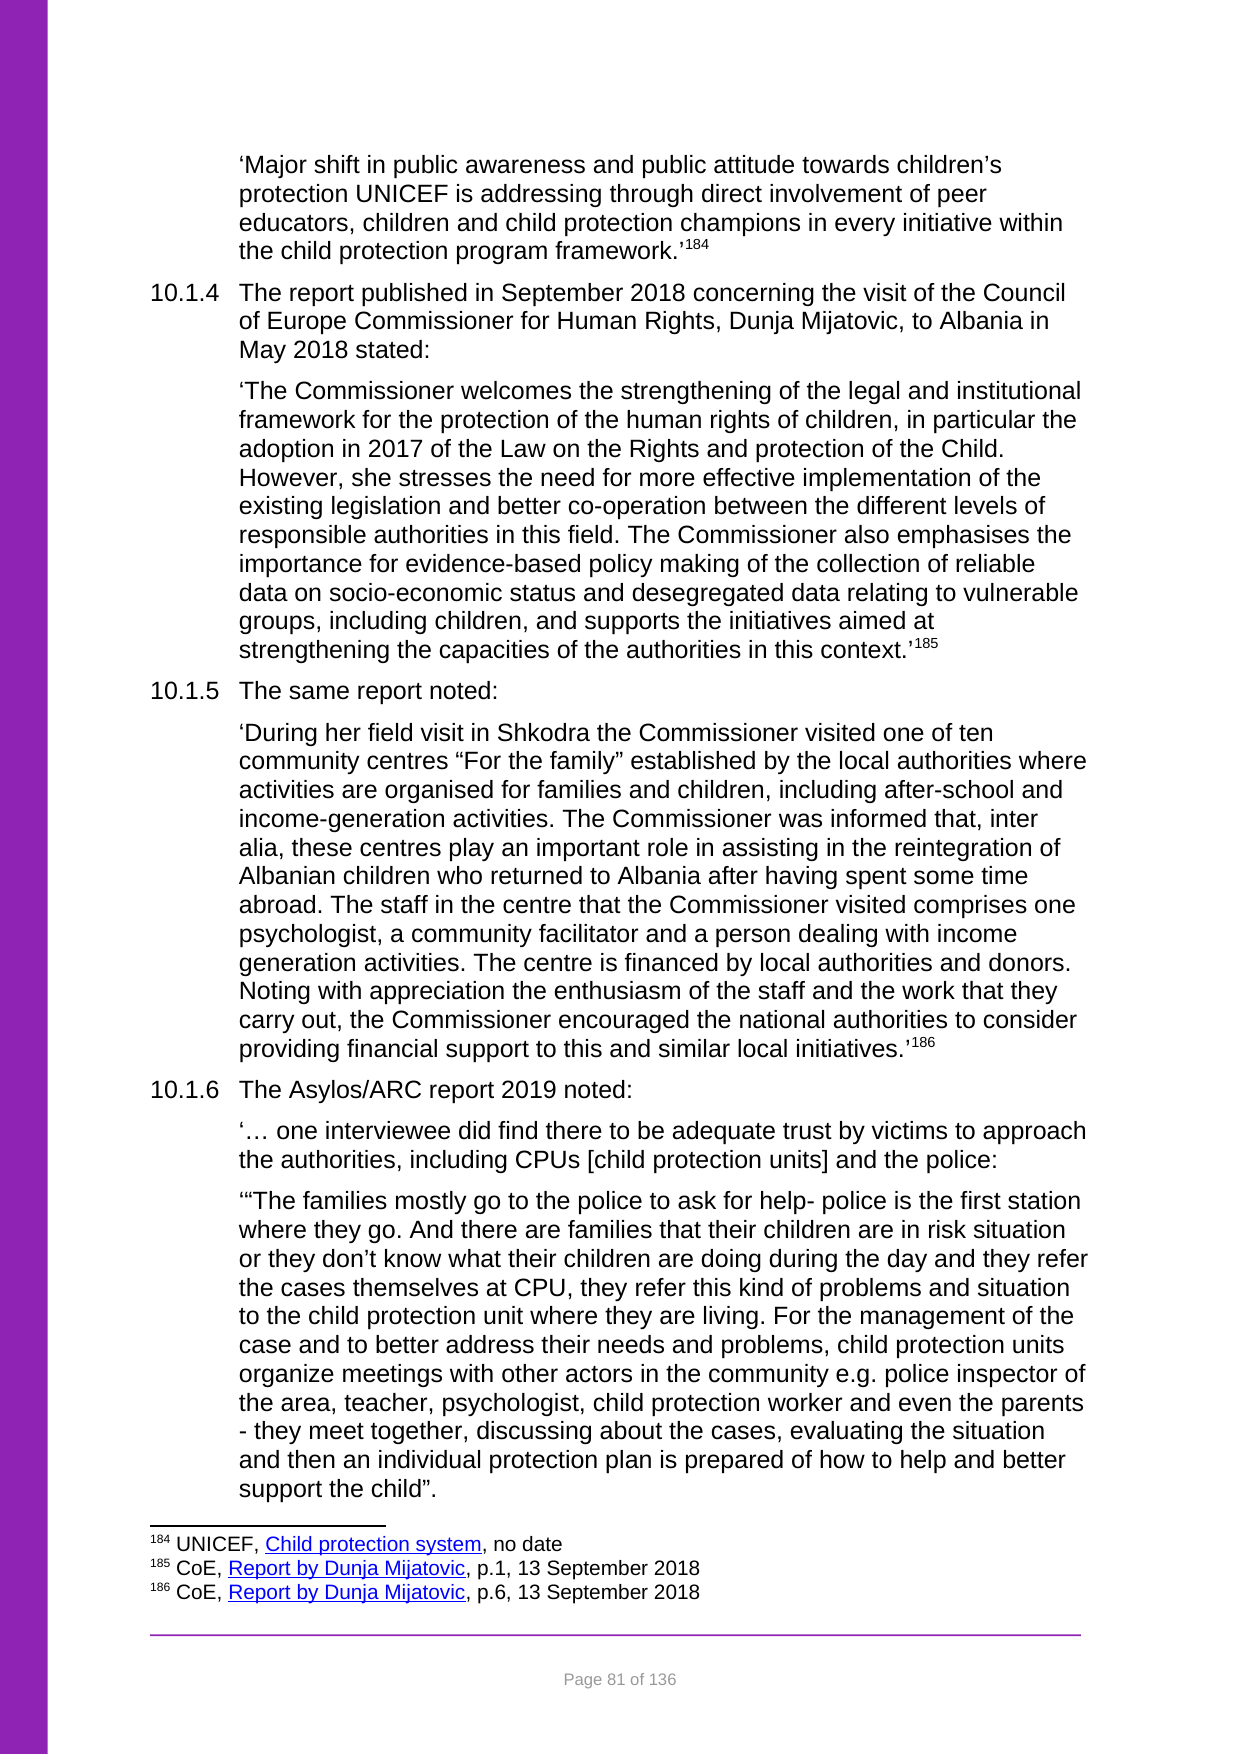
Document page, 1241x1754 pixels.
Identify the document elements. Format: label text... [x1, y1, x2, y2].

list ‘… one interviewee did find there to be adequate trust by victims to approach the authorities, including CPUs [child protection units] and the police: [239, 1116, 1090, 1174]
list The Asylos/ARC report 2019 noted: [150, 1075, 1090, 1104]
list ‘The Commissioner welcomes the strengthening of the legal and institutional framework for the protection of the human rights of children, in particular the adoption in 2017 of the Law on the Rights and protection of the Child. However, she stresses the need for more effective implementation of the existing legislation and better co-operation between the different levels of responsible authorities in this field. The Commissioner also emphasises the importance for evidence-based policy making of the collection of reliable data on socio-economic status and desegregated data relating to vulnerable groups, including children, and supports the initiatives aimed at strengthening the capacities of the authorities in this context.’ [239, 376, 1090, 664]
list ‘“The families mostly go to the police to ask for help- police is the first station where they go. And there are families that their children are in risk situation or they don’t know what their children are doing during the day and they refer the cases themselves at CPU, they refer this kind of problems and situation to the child protection unit where they are living. For the management of the case and to better address their needs and problems, child protection units organize meetings with other actors in the community e.g. police inspector of the area, teacher, psychologist, child protection worker and even the parents - they meet together, discussing about the cases, evaluating the situation and then an individual protection plan is prepared of how to help and better support the child”. [239, 1186, 1090, 1502]
list The same report noted: [150, 676, 1090, 705]
list ‘During her field visit in Shkodra the Commissioner visited one of ten community centres “For the family” established by the local authorities where activities are organised for families and children, including after-school and income-generation activities. The Commissioner was informed that, inter alia, these centres play an important role in assisting in the reintegration of Albanian children who returned to Albania after having spent some time abroad. The staff in the centre that the Commissioner visited comprises one psychologist, a community facilitator and a person dealing with income generation activities. The centre is financed by local authorities and donors. Noting with appreciation the enthusiasm of the staff and the work that they carry out, the Commissioner encouraged the national authorities to consider providing financial support to this and similar local initiatives.’ [239, 717, 1090, 1062]
list The report published in September 2018 concerning the visit of the Council of Europe Commissioner for Human Rights, Dunja Mijatovic, to Albania in May 2018 stated: [150, 277, 1090, 364]
list ‘Major shift in public awareness and public attitude towards children’s protection UNICEF is addressing through direct involvement of peer educators, children and child protection champions in every initiative within the child protection program framework.’ [239, 150, 1090, 265]
